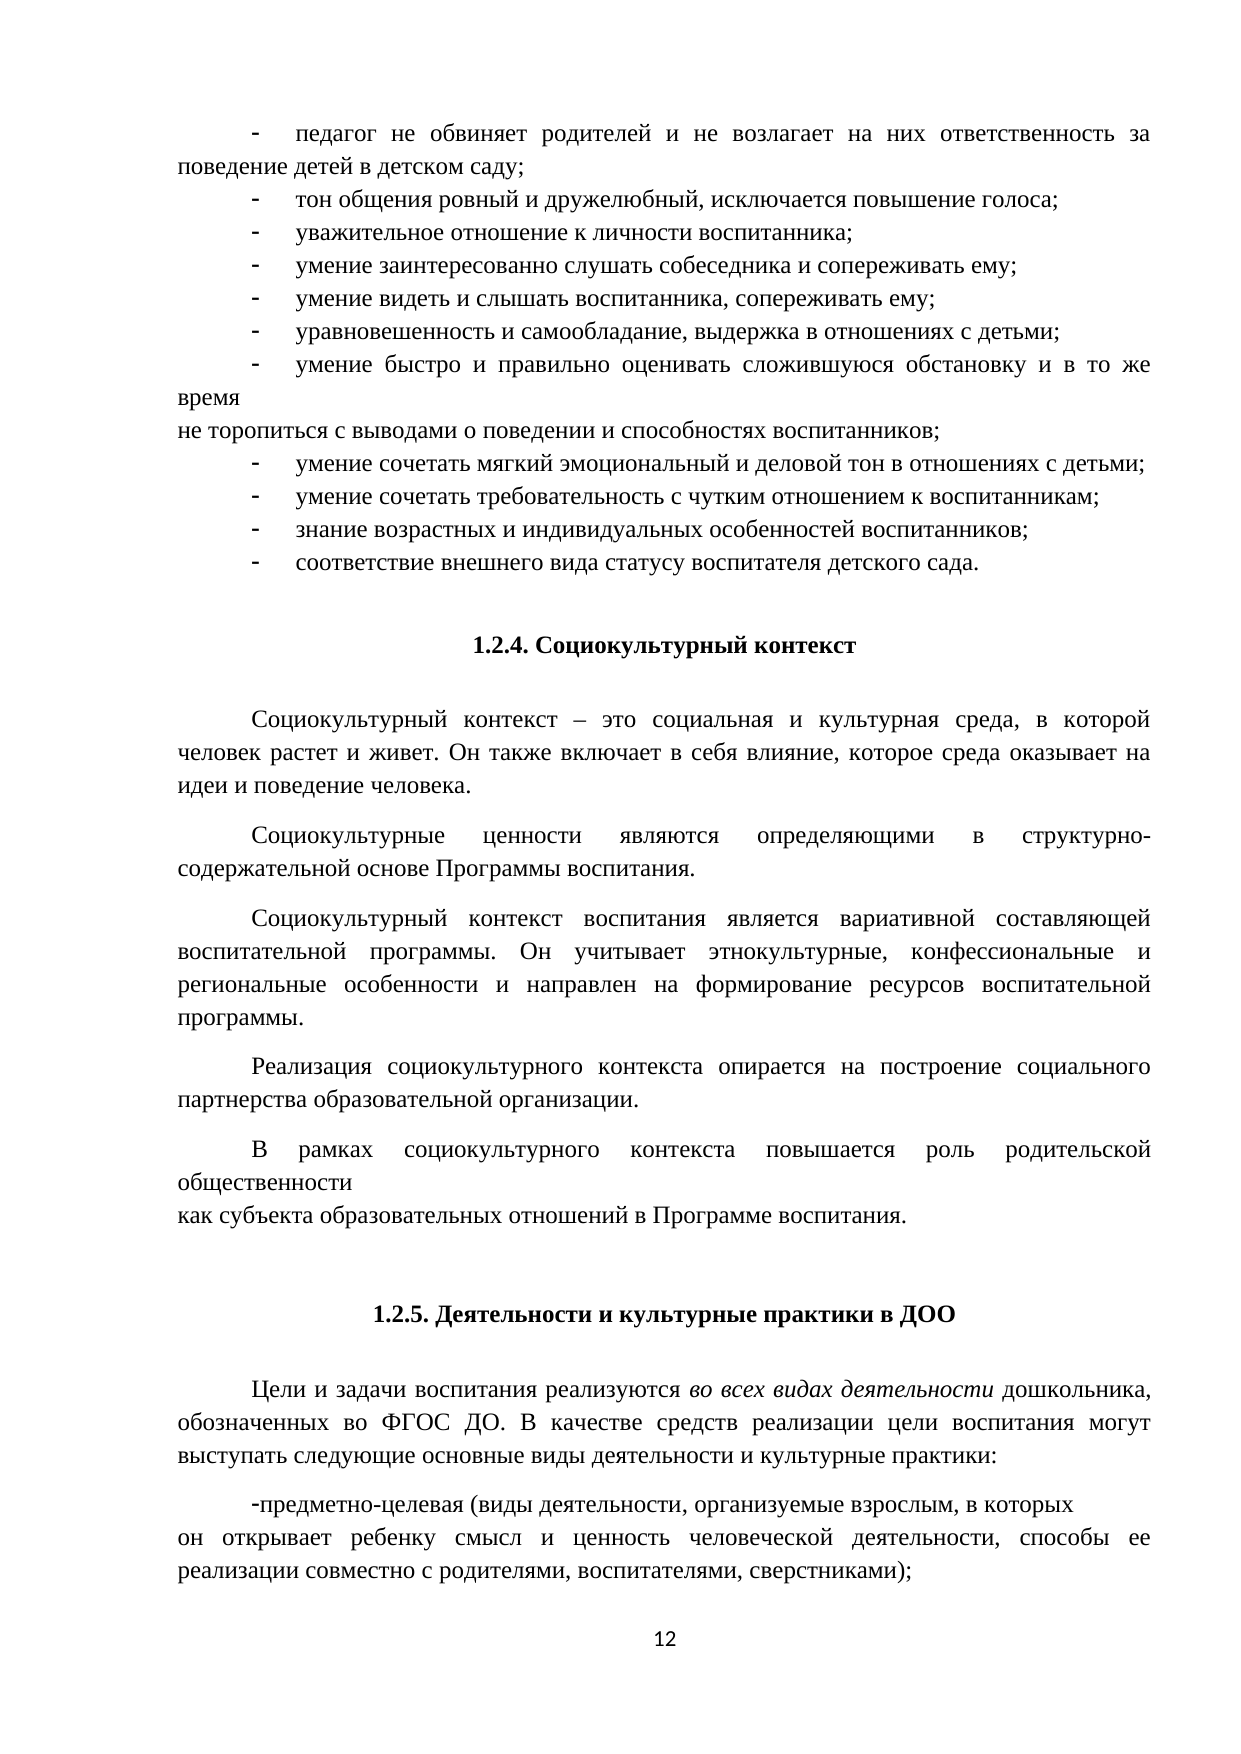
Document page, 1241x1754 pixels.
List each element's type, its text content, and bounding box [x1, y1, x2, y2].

text Социокультурные ценности являются определяющими в структурно-содержательной основе Программы воспитания. [177, 820, 1152, 882]
list соответствие внешнего вида статусу воспитателя детского сада. [177, 547, 1152, 576]
list педагог не обвиняет родителей и не возлагает на них ответственность за поведение детей в детском саду; [177, 118, 1152, 180]
list уважительное отношение к личности воспитанника; [177, 217, 1152, 246]
list уравновешенность и самообладание, выдержка в отношениях с детьми; [177, 316, 1152, 345]
list умение видеть и слышать воспитанника, сопереживать ему; [177, 283, 1152, 312]
list умение заинтересованно слушать собеседника и сопереживать ему; [177, 250, 1152, 279]
list умение сочетать мягкий эмоциональный и деловой тон в отношениях с детьми; [177, 448, 1152, 477]
list знание возрастных и индивидуальных особенностей воспитанников; [177, 514, 1152, 543]
list тон общения ровный и дружелюбный, исключается повышение голоса; [177, 184, 1152, 213]
list предметно-целевая (виды деятельности, организуемые взрослым, в которых он открывает ребенку смысл и ценность человеческой деятельности, способы ее реализации совместно с родителями, воспитателями, сверстниками); [177, 1489, 1152, 1584]
list умение сочетать требовательность с чутким отношением к воспитанникам; [177, 481, 1152, 510]
text Реализация социокультурного контекста опирается на построение социального партнерства образовательной организации. [177, 1051, 1152, 1113]
text 1.2.4. Социокультурный контекст [177, 630, 1152, 659]
text 1.2.5. Деятельности и культурные практики в ДОО [177, 1299, 1152, 1328]
text Социокультурный контекст воспитания является вариативной составляющей воспитательной программы. Он учитывает этнокультурные, конфессиональные и региональные особенности и направлен на формирование ресурсов воспитательной программы. [177, 903, 1152, 1031]
text Социокультурный контекст – это социальная и культурная среда, в которой человек растет и живет. Он также включает в себя влияние, которое среда оказывает на идеи и поведение человека. [177, 704, 1152, 799]
list умение быстро и правильно оценивать сложившуюся обстановку и в то же время не торопиться с выводами о поведении и способностях воспитанников; [177, 349, 1152, 444]
text Цели и задачи воспитания реализуются во всех видах деятельности дошкольника, обозначенных во ФГОС ДО. В качестве средств реализации цели воспитания могут выступать следующие основные виды деятельности и культурные практики: [177, 1374, 1152, 1468]
text В рамках социокультурного контекста повышается роль родительской общественности как субъекта образовательных отношений в Программе воспитания. [177, 1134, 1152, 1229]
